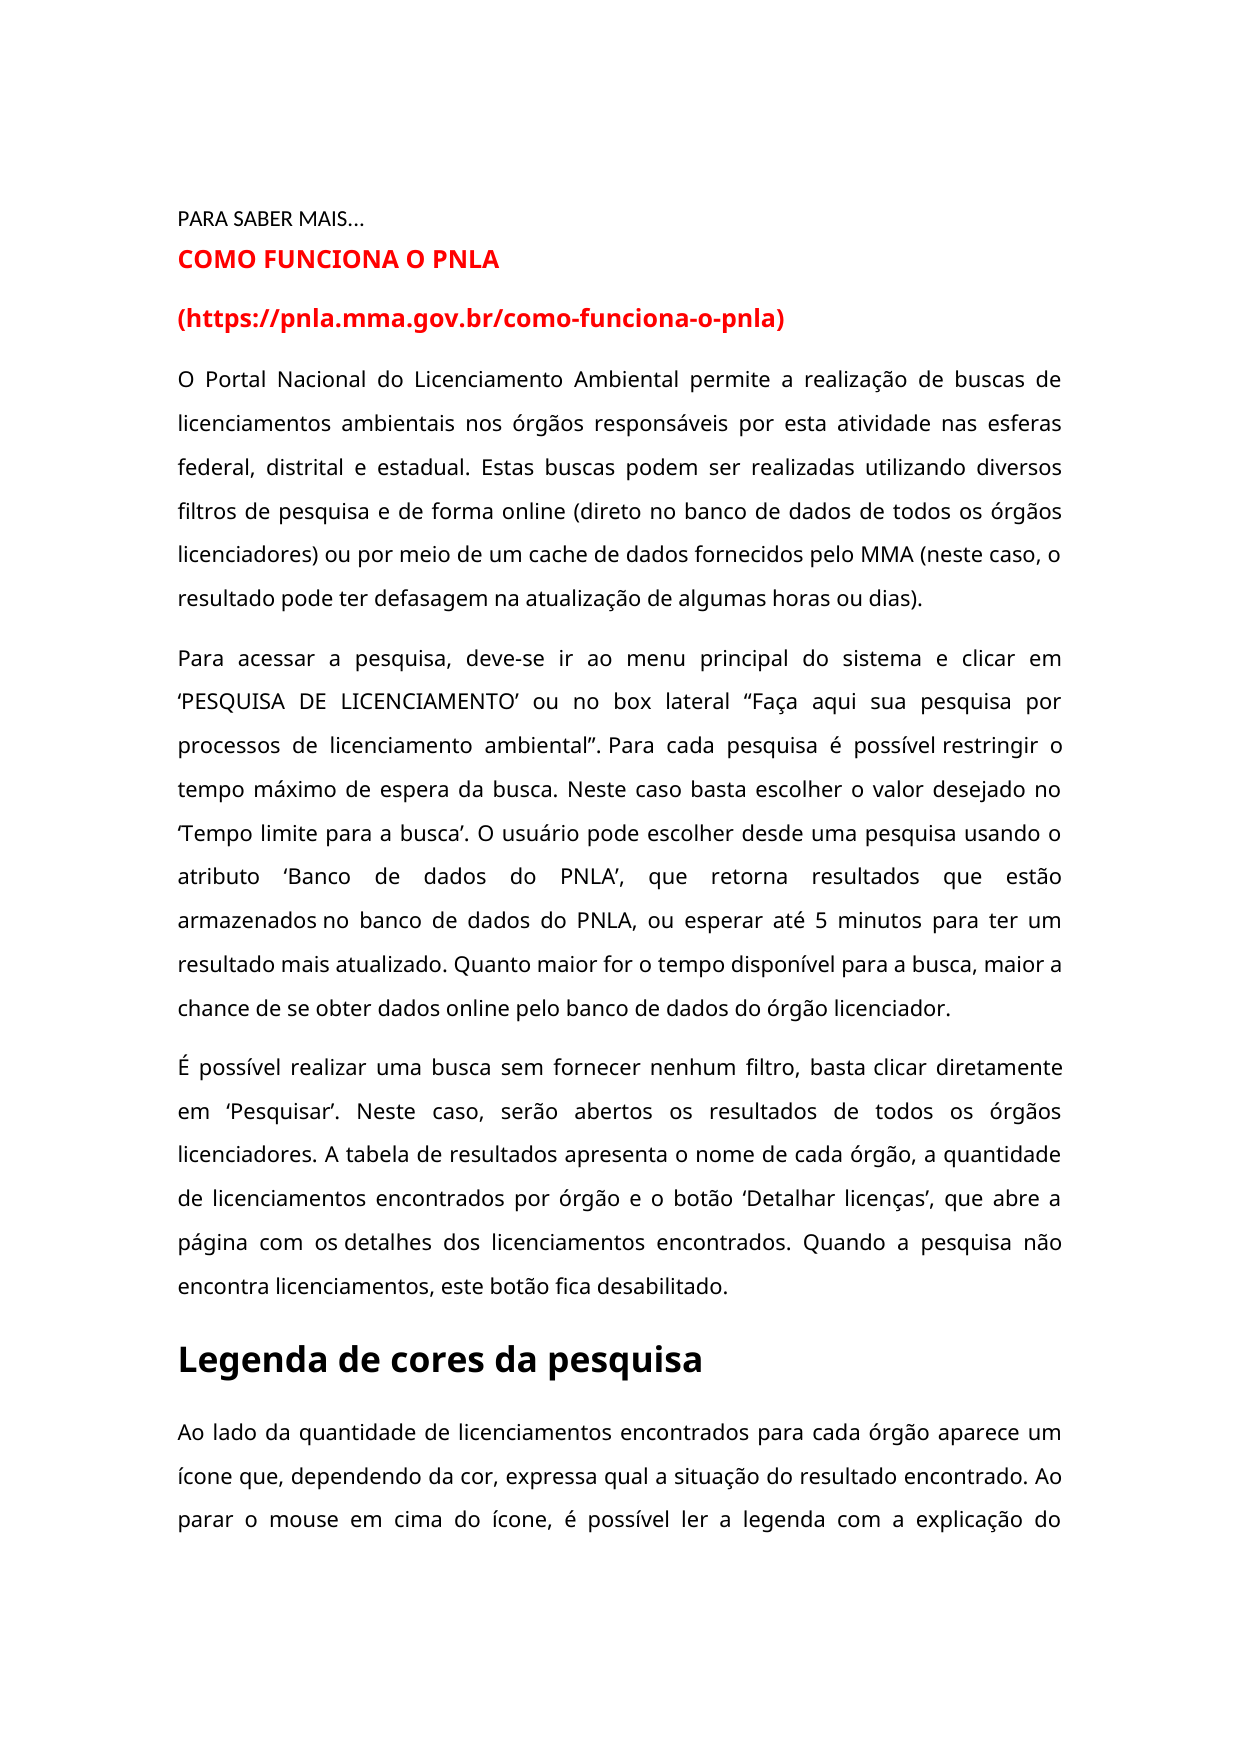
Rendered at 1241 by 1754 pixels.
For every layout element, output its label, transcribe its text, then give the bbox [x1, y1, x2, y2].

text É possível realizar uma busca sem fornecer nenhum filtro, basta clicar diretamente em ‘Pesquisar’. Neste caso, serão abertos os resultados de todos os órgãos licenciadores. A tabela de resultados apresenta o nome de cada órgão, a quantidade de licenciamentos encontrados por órgão e o botão ‘Detalhar licenças’, que abre a página com os detalhes dos licenciamentos encontrados. Quando a pesquisa não encontra licenciamentos, este botão fica desabilitado. [177, 1038, 1063, 1300]
text PARA SABER MAIS... [177, 204, 1063, 232]
text Para acessar a pesquisa, deve-se ir ao menu principal do sistema e clicar em ‘PESQUISA DE LICENCIAMENTO’ ou no box lateral “Faça aqui sua pesquisa por processos de licenciamento ambiental”. Para cada pesquisa é possível restringir o tempo máximo de espera da busca. Neste caso basta escolher o valor desejado no ‘Tempo limite para a busca’. O usuário pode escolher desde uma pesquisa usando o atributo ‘Banco de dados do PNLA’, que retorna resultados que estão armazenados no banco de dados do PNLA, ou esperar até 5 minutos para ter um resultado mais atualizado. Quanto maior for o tempo disponível para a busca, maior a chance de se obter dados online pelo banco de dados do órgão licenciador. [177, 628, 1063, 1022]
text (https://pnla.mma.gov.br/como-funciona-o-pnla) [177, 291, 1063, 335]
text COMO FUNCIONA O PNLA [177, 232, 1063, 275]
text O Portal Nacional do Licenciamento Ambiental permite a realização de buscas de licenciamentos ambientais nos órgãos responsáveis por esta atividade nas esferas federal, distrital e estadual. Estas buscas podem ser realizadas utilizando diversos filtros de pesquisa e de forma online (direto no banco de dados de todos os órgãos licenciadores) ou por meio de um cache de dados fornecidos pelo MMA (neste caso, o resultado pode ter defasagem na atualização de algumas horas ou dias). [177, 350, 1063, 613]
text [177, 1403, 1063, 1534]
text Legenda de cores da pesquisa [177, 1320, 1063, 1383]
